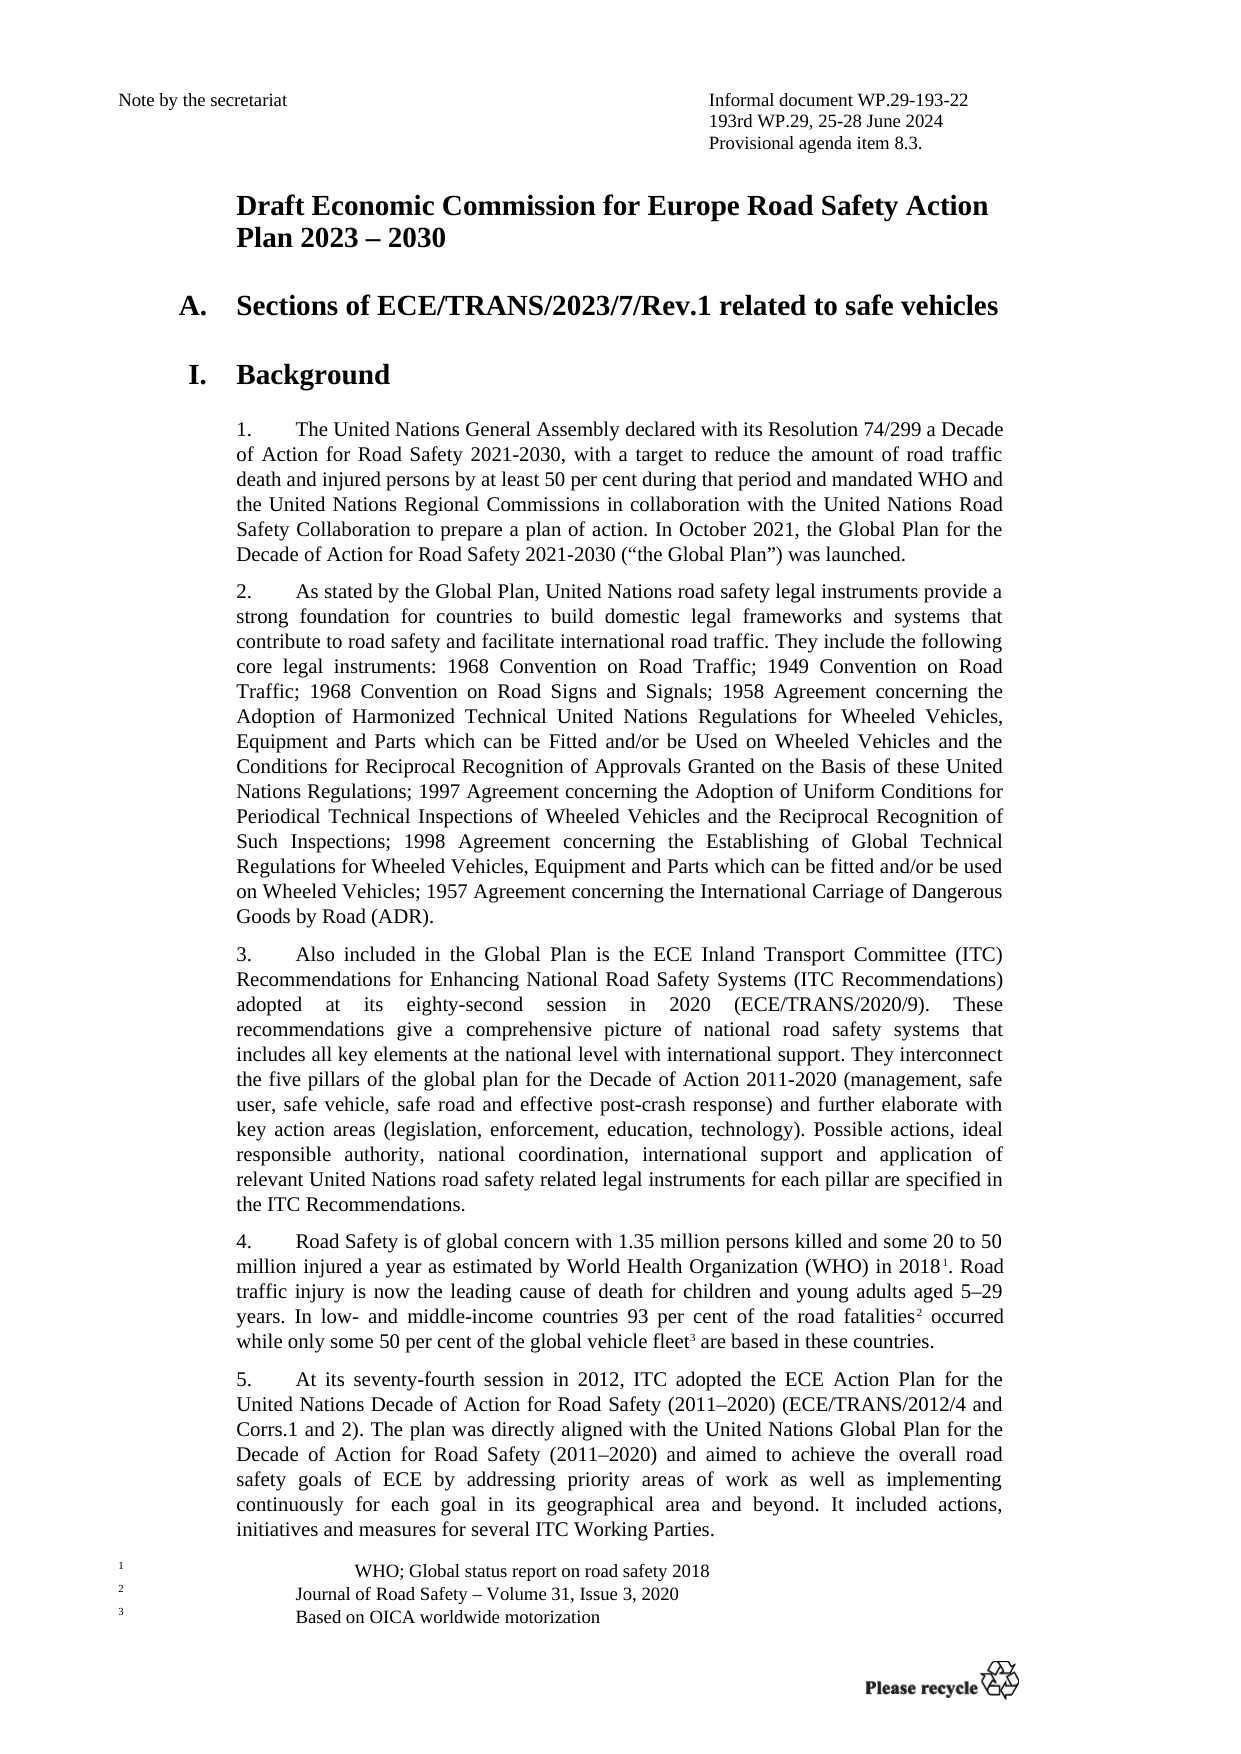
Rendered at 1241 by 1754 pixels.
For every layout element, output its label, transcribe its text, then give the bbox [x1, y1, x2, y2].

text 4. Road Safety is of global concern with 1.35 million persons killed and some 20 to 50 million injured a year as estimated by World Health Organization (WHO) in 2018. Road traffic injury is now the leading cause of death for children and young adults aged 5–29 years. In low- and middle-income countries 93 per cent of the road fatalities occurred while only some 50 per cent of the global vehicle fleet are based in these countries. [236, 1228, 1004, 1353]
text I. Background [118, 359, 1004, 391]
text 3. Also included in the Global Plan is the ECE Inland Transport Committee (ITC) Recommendations for Enhancing National Road Safety Systems (ITC Recommendations) adopted at its eighty-second session in 2020 (ECE/TRANS/2020/9). These recommendations give a comprehensive picture of national road safety systems that includes all key elements at the national level with international support. They interconnect the five pillars of the global plan for the Decade of Action 2011-2020 (management, safe user, safe vehicle, safe road and effective post-crash response) and further elaborate with key action areas (legislation, enforcement, education, technology). Possible actions, ideal responsible authority, national coordination, international support and application of relevant United Nations road safety related legal instruments for each pillar are specified in the ITC Recommendations. [236, 941, 1004, 1216]
text A. Sections of ECE/TRANS/2023/7/Rev.1 related to safe vehicles [118, 291, 1048, 322]
picture [865, 1661, 1019, 1700]
text 2. As stated by the Global Plan, United Nations road safety legal instruments provide a strong foundation for countries to build domestic legal frameworks and systems that contribute to road safety and facilitate international road traffic. They include the following core legal instruments: 1968 Convention on Road Traffic; 1949 Convention on Road Traffic; 1968 Convention on Road Signs and Signals; 1958 Agreement concerning the Adoption of Harmonized Technical United Nations Regulations for Wheeled Vehicles, Equipment and Parts which can be Fitted and/or be Used on Wheeled Vehicles and the Conditions for Reciprocal Recognition of Approvals Granted on the Basis of these United Nations Regulations; 1997 Agreement concerning the Adoption of Uniform Conditions for Periodical Technical Inspections of Wheeled Vehicles and the Reciprocal Recognition of Such Inspections; 1998 Agreement concerning the Establishing of Global Technical Regulations for Wheeled Vehicles, Equipment and Parts which can be fitted and/or be used on Wheeled Vehicles; 1957 Agreement concerning the International Carriage of Dangerous Goods by Road (ADR). [236, 578, 1004, 928]
text 5. At its seventy-fourth session in 2012, ITC adopted the ECE Action Plan for the United Nations Decade of Action for Road Safety (2011–2020) (ECE/TRANS/2012/4 and Corrs.1 and 2). The plan was directly aligned with the United Nations Global Plan for the Decade of Action for Road Safety (2011–2020) and aimed to achieve the overall road safety goals of ECE by addressing priority areas of work as well as implementing continuously for each goal in its geographical area and beyond. It included actions, initiatives and measures for several ITC Working Parties. [236, 1366, 1004, 1541]
text Draft Economic Commission for Europe Road Safety Action Plan 2023 – 2030 [118, 191, 1004, 253]
text 1. The United Nations General Assembly declared with its Resolution 74/299 a Decade of Action for Road Safety 2021-2030, with a target to reduce the amount of road traffic death and injured persons by at least 50 per cent during that period and mandated WHO and the United Nations Regional Commissions in collaboration with the United Nations Road Safety Collaboration to prepare a plan of action. In October 2021, the Global Plan for the Decade of Action for Road Safety 2021-2030 (“the Global Plan”) was launched. [236, 416, 1004, 566]
